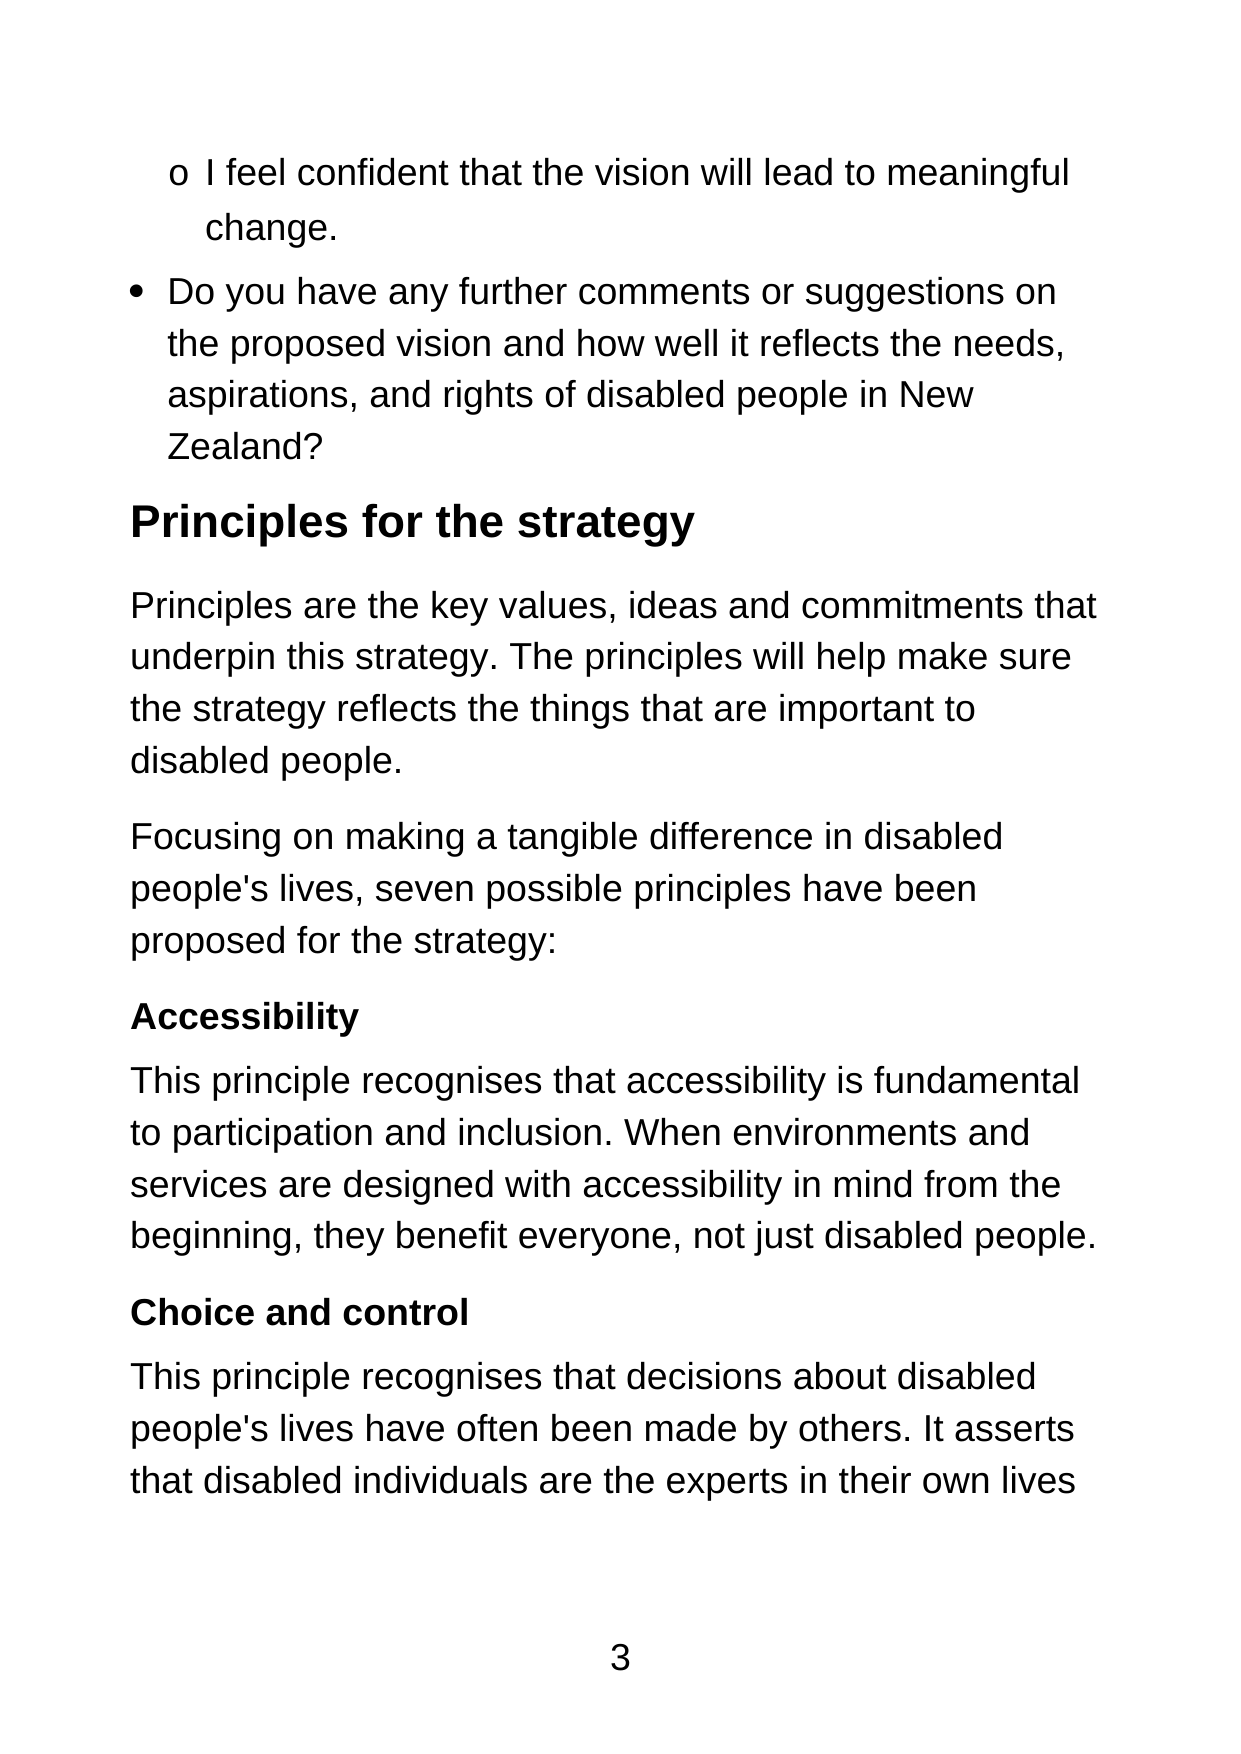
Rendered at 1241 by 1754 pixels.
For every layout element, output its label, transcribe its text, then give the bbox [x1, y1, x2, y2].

list I feel confident that the vision will lead to meaningful change. [167, 150, 1110, 248]
text Principles are the key values, ideas and commitments that underpin this strategy. The principles will help make sure the strategy reflects the things that are important to disabled people. [130, 583, 1110, 781]
subtitle Accessibility [130, 994, 1110, 1038]
list Do you have any further comments or suggestions on the proposed vision and how well it reflects the needs, aspirations, and rights of disabled people in New Zealand? [130, 269, 1110, 467]
subtitle Choice and control [130, 1290, 1110, 1333]
text This principle recognises that accessibility is fundamental to participation and inclusion. When environments and services are designed with accessibility in mind from the beginning, they benefit everyone, not just disabled people. [130, 1059, 1110, 1257]
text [130, 1354, 1110, 1501]
text Focusing on making a tangible difference in disabled people's lives, seven possible principles have been proposed for the strategy: [130, 814, 1110, 961]
subtitle Principles for the strategy [130, 495, 1110, 547]
